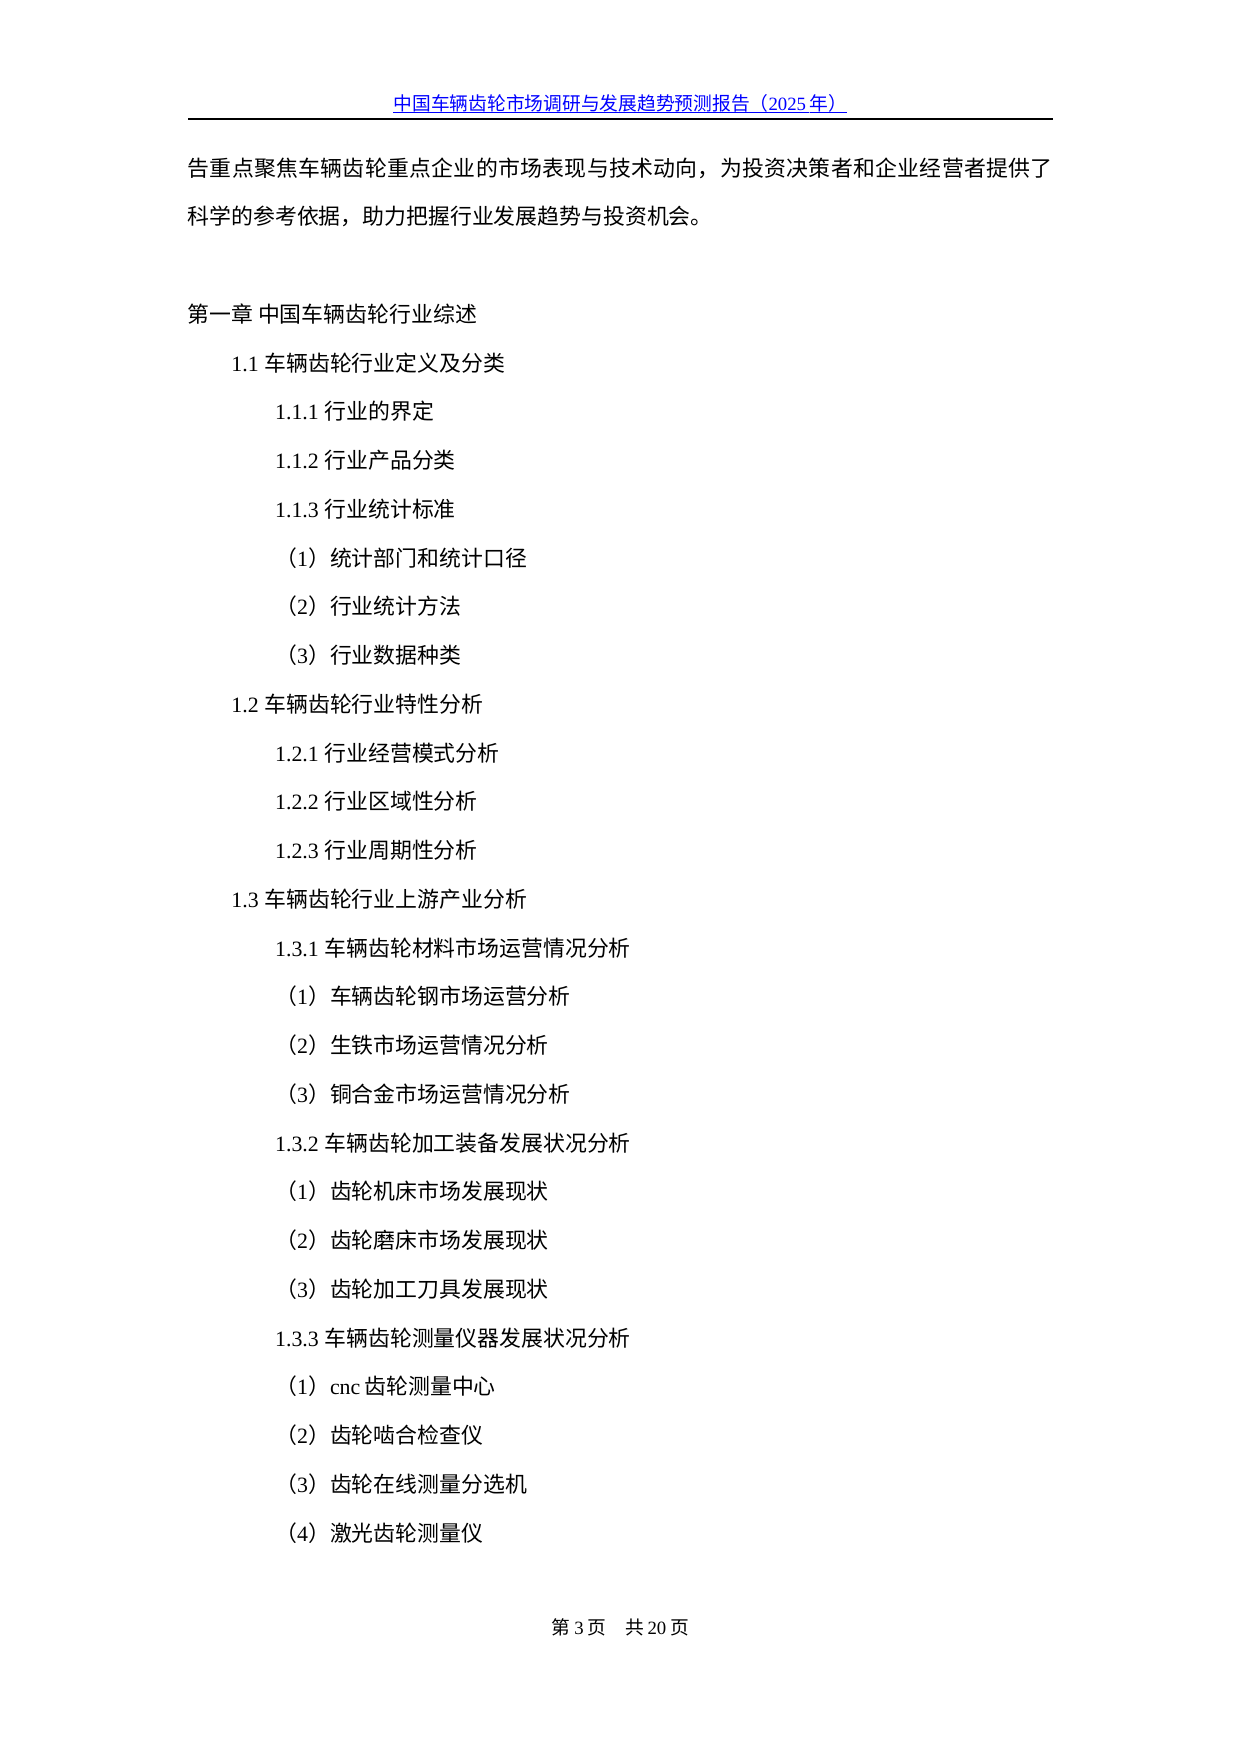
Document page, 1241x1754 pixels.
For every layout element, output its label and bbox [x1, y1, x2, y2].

text [187, 150, 1053, 1548]
